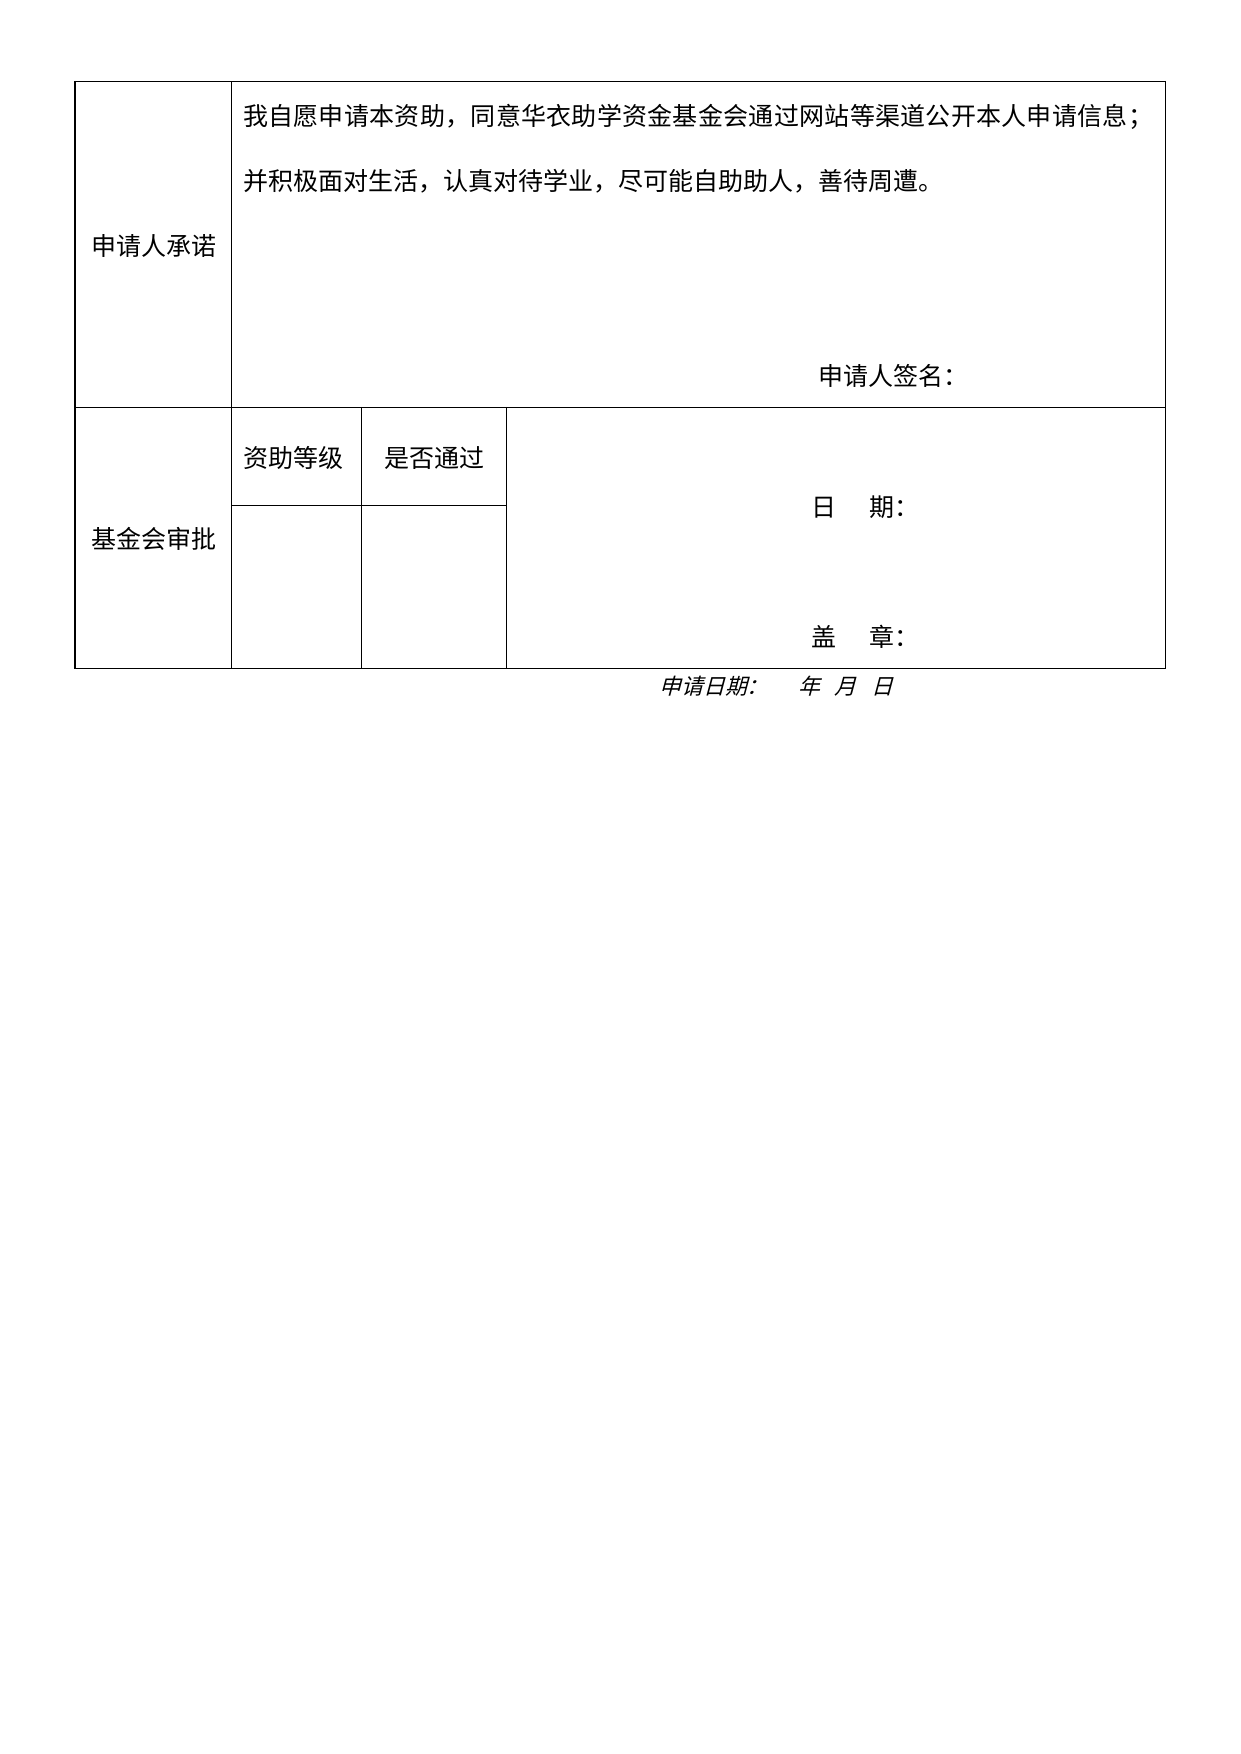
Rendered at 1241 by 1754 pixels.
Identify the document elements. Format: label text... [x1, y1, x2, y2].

table_cell [362, 506, 506, 668]
table_cell 基金会审批 [76, 408, 231, 668]
table_cell 是否通过 [362, 408, 506, 505]
table_cell 日 期： 盖 章： [507, 408, 1165, 668]
table_cell 我自愿申请本资助，同意华衣助学资金基金会通过网站等渠道公开本人申请信息；并积极面对生活，认真对待学业，尽可能自助助人，善待周遭。 申请人签名： [232, 82, 1165, 407]
text 申请日期： 年 月 日 [75, 669, 1165, 701]
table_cell 申请人承诺 [76, 82, 231, 407]
table_cell 资助等级 [232, 408, 361, 505]
table_cell [232, 506, 361, 668]
